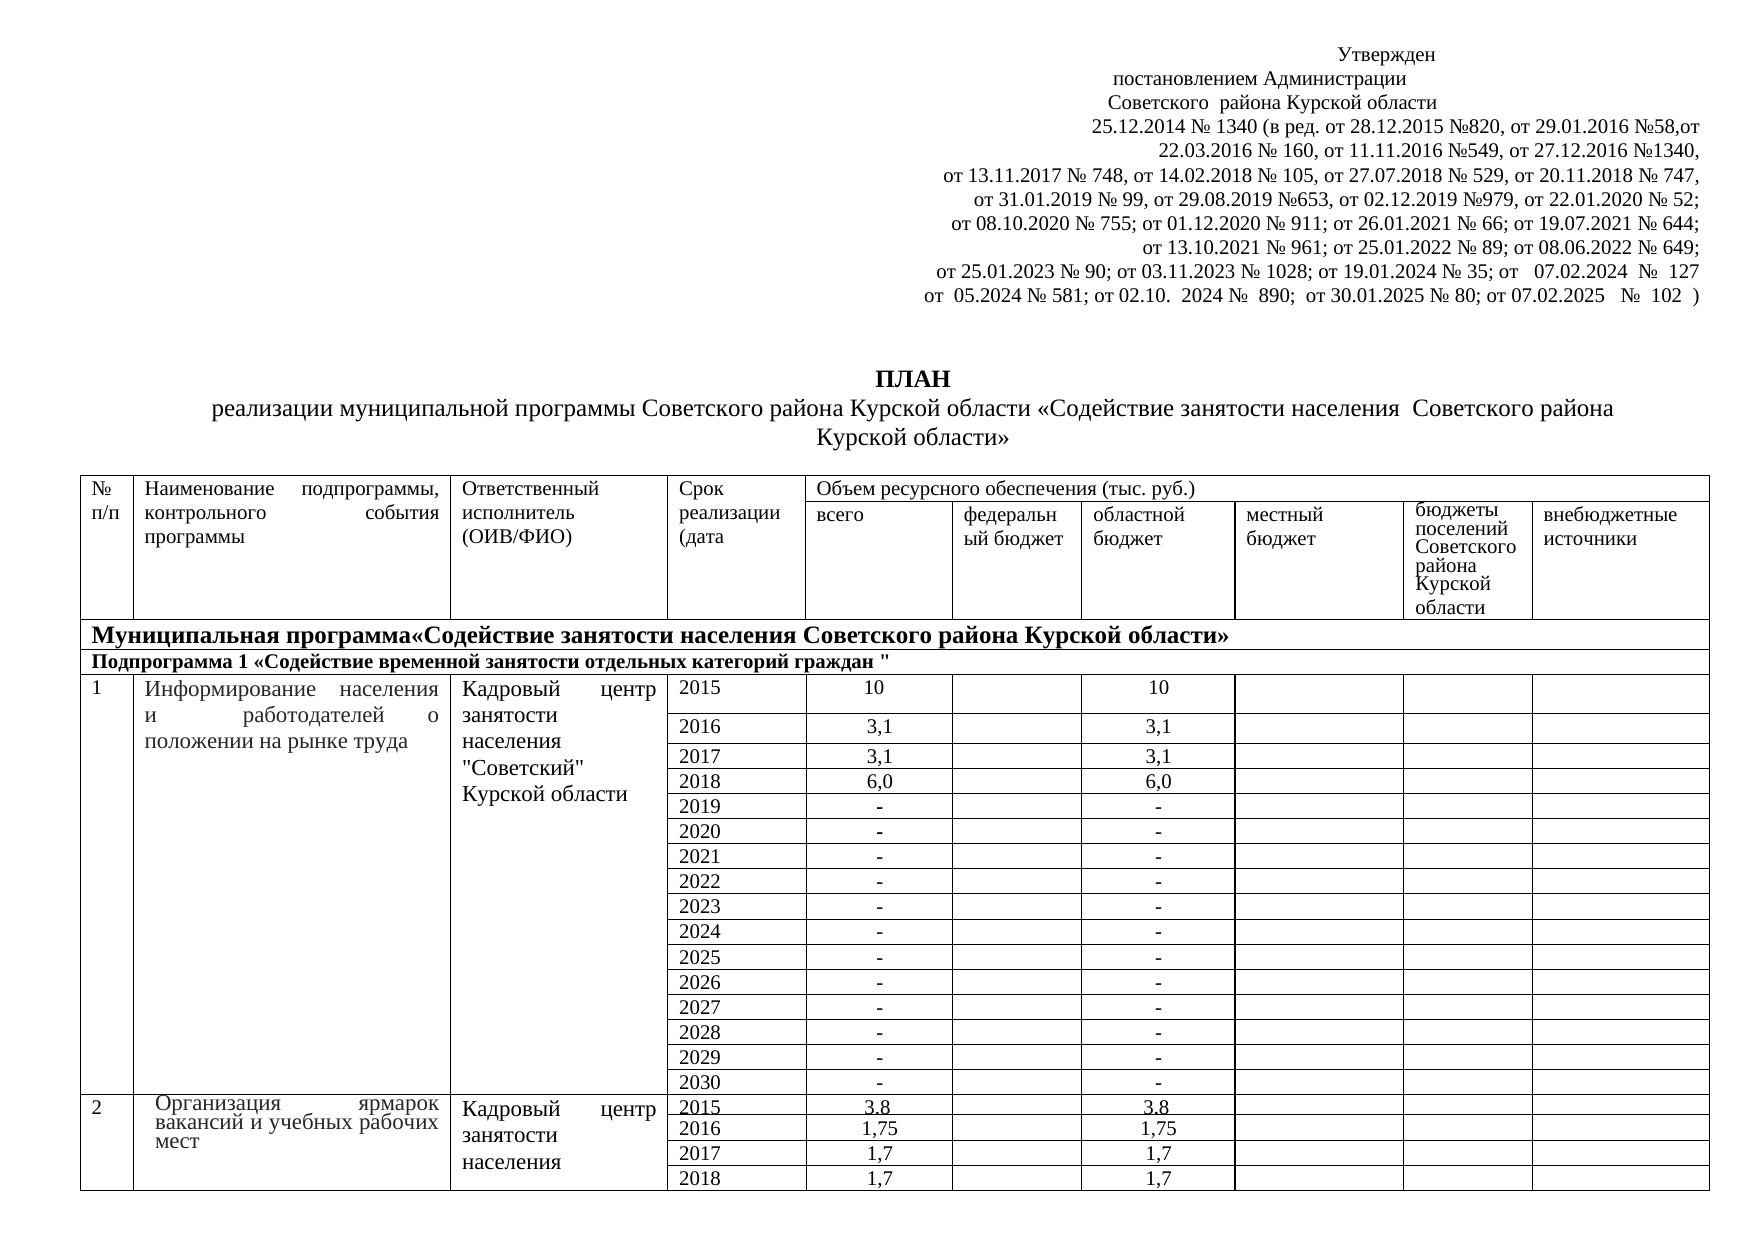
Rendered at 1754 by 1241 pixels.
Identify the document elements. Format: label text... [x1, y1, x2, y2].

table_cell [953, 894, 1081, 918]
table_cell федеральный бюджет [953, 502, 1081, 619]
table_cell [1404, 675, 1532, 713]
table_cell - [1082, 920, 1234, 943]
table_cell [953, 995, 1081, 1019]
table_cell 1,75 [807, 1115, 952, 1139]
table_cell 2025 [668, 945, 806, 969]
table_header Срок реализации (дата [668, 476, 805, 619]
table_cell [953, 1095, 1081, 1114]
table_cell [953, 1141, 1081, 1164]
table_cell [1533, 1115, 1709, 1139]
text Курской области» [126, 422, 1699, 451]
text 25.12.2014 № 1340 (в ред. от 28.12.2015 №820, от 29.01.2016 №58,от 22.03.2016 № 160, от 11.11.2016 №549, от 27.12.2016 №1340, [118, 114, 1699, 162]
table_cell - [1082, 945, 1234, 969]
table_cell Информирование населения и работодателей о положении на рынке труда [134, 675, 450, 1094]
table_cell [1533, 1141, 1709, 1164]
table_cell Организация ярмарок вакансий и учебных рабочих мест [134, 1095, 450, 1190]
table_header Ответственный исполнитель (ОИВ/ФИО) [451, 476, 667, 619]
table_cell 1,7 [807, 1166, 952, 1190]
table_cell 3,1 [1082, 744, 1234, 768]
table_cell - [1082, 894, 1234, 918]
table_cell 2017 [668, 1141, 806, 1164]
table_cell [1236, 714, 1403, 743]
text постановлением Администрации [118, 66, 1699, 90]
text от 08.10.2020 № 755; от 01.12.2020 № 911; от 26.01.2021 № 66; от 19.07.2021 № 644; [118, 211, 1699, 235]
table_cell [1236, 794, 1403, 818]
table_cell - [1082, 819, 1234, 843]
table_cell [1404, 920, 1532, 943]
table_cell [1236, 1070, 1403, 1094]
table_cell [1404, 769, 1532, 793]
table_cell 2015 [668, 1095, 806, 1114]
table_cell [953, 920, 1081, 943]
table_cell [1404, 1095, 1532, 1114]
table_cell 2028 [668, 1020, 806, 1044]
table_cell [1236, 995, 1403, 1019]
table_cell [1404, 945, 1532, 969]
table_cell [953, 819, 1081, 843]
table_cell [1404, 1141, 1532, 1164]
table_cell [1404, 794, 1532, 818]
table_cell 3,1 [807, 744, 952, 768]
table_cell 2016 [668, 714, 806, 743]
table_cell 2 [81, 1095, 133, 1190]
table_cell [953, 714, 1081, 743]
table_cell [1533, 1045, 1709, 1069]
table_cell [1404, 744, 1532, 768]
text реализации муниципальной программы Советского района Курской области «Содействие занятости населения Советского района [126, 393, 1699, 422]
table_cell - [807, 995, 952, 1019]
table_cell Муниципальная программа«Содействие занятости населения Советского района Курской области» [81, 620, 1709, 648]
table_cell [1236, 869, 1403, 893]
table_cell - [1082, 1070, 1234, 1094]
text от 13.11.2017 № 748, от 14.02.2018 № 105, от 27.07.2018 № 529, от 20.11.2018 № 747, [118, 162, 1699, 187]
table_cell 2015 [668, 675, 806, 713]
table_cell 1 [81, 675, 133, 1094]
table_cell - [807, 1045, 952, 1069]
table_cell [1404, 714, 1532, 743]
table_header Наименование подпрограммы, контрольного события программы [134, 476, 450, 619]
table_cell [1404, 844, 1532, 868]
table_cell [1533, 794, 1709, 818]
table_cell внебюджетные источники [1533, 502, 1709, 619]
table_cell [953, 794, 1081, 818]
table_cell [953, 1166, 1081, 1190]
table_cell - [807, 869, 952, 893]
table_cell 3,8 [1082, 1095, 1234, 1114]
table_cell 3,8 [807, 1095, 952, 1114]
table_cell [953, 1070, 1081, 1094]
table_cell [1404, 819, 1532, 843]
text Советского района Курской области [118, 90, 1699, 114]
table_cell - [1082, 844, 1234, 868]
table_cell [451, 675, 667, 1094]
table_cell - [807, 819, 952, 843]
table_cell [1533, 894, 1709, 918]
table_cell [1533, 970, 1709, 994]
table_cell 10 [807, 675, 952, 713]
table_cell [1236, 1020, 1403, 1044]
text Утвержден [118, 42, 1699, 66]
table_cell 2027 [668, 995, 806, 1019]
table_cell 1,7 [1082, 1166, 1234, 1190]
table_cell [953, 869, 1081, 893]
text от 05.2024 № 581; от 02.10. 2024 № 890; от 30.01.2025 № 80; от 07.02.2025 № 102 ) [118, 283, 1699, 307]
table_header Объем ресурсного обеспечения (тыс. руб.) [806, 476, 1709, 501]
table_cell [1404, 869, 1532, 893]
table_cell 1,7 [807, 1141, 952, 1164]
table_cell [953, 945, 1081, 969]
table_cell 3,1 [1082, 714, 1234, 743]
table_cell [1404, 1045, 1532, 1069]
text от 25.01.2023 № 90; от 03.11.2023 № 1028; от 19.01.2024 № 35; от 07.02.2024 № 127 [118, 259, 1699, 283]
table_cell [1236, 675, 1403, 713]
table_cell [1533, 920, 1709, 943]
table_cell [1236, 1115, 1403, 1139]
table_cell [1236, 970, 1403, 994]
table_cell 2026 [668, 970, 806, 994]
table_cell 2023 [668, 894, 806, 918]
table_cell [953, 1045, 1081, 1069]
table_cell [953, 769, 1081, 793]
table_cell местный бюджет [1236, 502, 1403, 619]
table_cell областной бюджет [1082, 502, 1234, 619]
table_cell [1236, 744, 1403, 768]
table_cell [953, 675, 1081, 713]
table_cell 2017 [668, 744, 806, 768]
table_cell - [807, 844, 952, 868]
table_cell [1404, 995, 1532, 1019]
table_cell [1533, 1070, 1709, 1094]
table_cell [1533, 869, 1709, 893]
table_cell - [1082, 995, 1234, 1019]
table_cell 2030 [668, 1070, 806, 1094]
table_cell 2022 [668, 869, 806, 893]
table_cell [1533, 744, 1709, 768]
table_cell 3,1 [807, 714, 952, 743]
table_cell - [1082, 1045, 1234, 1069]
table_cell - [807, 894, 952, 918]
table_cell [1236, 1141, 1403, 1164]
table_cell 2016 [668, 1115, 806, 1139]
text от 31.01.2019 № 99, от 29.08.2019 №653, от 02.12.2019 №979, от 22.01.2020 № 52; [118, 187, 1699, 211]
table_cell [1404, 1166, 1532, 1190]
table_cell 2029 [668, 1045, 806, 1069]
table_cell [1236, 1045, 1403, 1069]
table_cell - [1082, 869, 1234, 893]
table_cell [1404, 1115, 1532, 1139]
table_cell - [1082, 794, 1234, 818]
table_cell [1533, 995, 1709, 1019]
table_cell 6,0 [807, 769, 952, 793]
table_cell [1236, 1095, 1403, 1114]
table_cell 1,7 [1082, 1141, 1234, 1164]
table_cell 2018 [668, 769, 806, 793]
table_cell 10 [1082, 675, 1234, 713]
table_cell - [1082, 1020, 1234, 1044]
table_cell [451, 1095, 667, 1190]
table_cell - [807, 970, 952, 994]
table_cell [953, 970, 1081, 994]
table_cell [1533, 769, 1709, 793]
table_cell 2018 [668, 1166, 806, 1190]
table_cell - [807, 794, 952, 818]
table_cell [1533, 1020, 1709, 1044]
table_cell [953, 844, 1081, 868]
text ПЛАН [126, 364, 1699, 393]
table_cell [1404, 894, 1532, 918]
table_cell - [1082, 970, 1234, 994]
table_header №п/п [81, 476, 133, 619]
table_cell всего [806, 502, 952, 619]
table_cell - [807, 920, 952, 943]
table_cell 2019 [668, 794, 806, 818]
table_cell [1236, 894, 1403, 918]
table_cell [953, 1020, 1081, 1044]
table_cell [1533, 1095, 1709, 1114]
table_cell [953, 1115, 1081, 1139]
table_cell [1533, 945, 1709, 969]
table_cell - [807, 1070, 952, 1094]
table_cell [1236, 819, 1403, 843]
table_cell [1236, 844, 1403, 868]
table_cell Подпрограмма 1 «Содействие временной занятости отдельных категорий граждан " [81, 650, 1709, 673]
table_cell 6,0 [1082, 769, 1234, 793]
table_cell [1533, 819, 1709, 843]
table_cell 2024 [668, 920, 806, 943]
table_cell - [807, 945, 952, 969]
table_cell [1533, 675, 1709, 713]
table_cell [1236, 945, 1403, 969]
table_cell 1,75 [1082, 1115, 1234, 1139]
table_cell [1236, 920, 1403, 943]
table_cell 2020 [668, 819, 806, 843]
table_cell [1533, 1166, 1709, 1190]
table_cell [1404, 1020, 1532, 1044]
table_cell [1236, 1166, 1403, 1190]
table_cell [1404, 1070, 1532, 1094]
table_cell - [807, 1020, 952, 1044]
table_cell [1533, 714, 1709, 743]
table_cell [953, 744, 1081, 768]
table_cell бюджеты поселений Советского района Курской области [1404, 502, 1532, 619]
table_cell 2021 [668, 844, 806, 868]
text от 13.10.2021 № 961; от 25.01.2022 № 89; от 08.06.2022 № 649; [118, 235, 1699, 259]
table_cell [1236, 769, 1403, 793]
table_cell [1533, 844, 1709, 868]
table_cell [1404, 970, 1532, 994]
